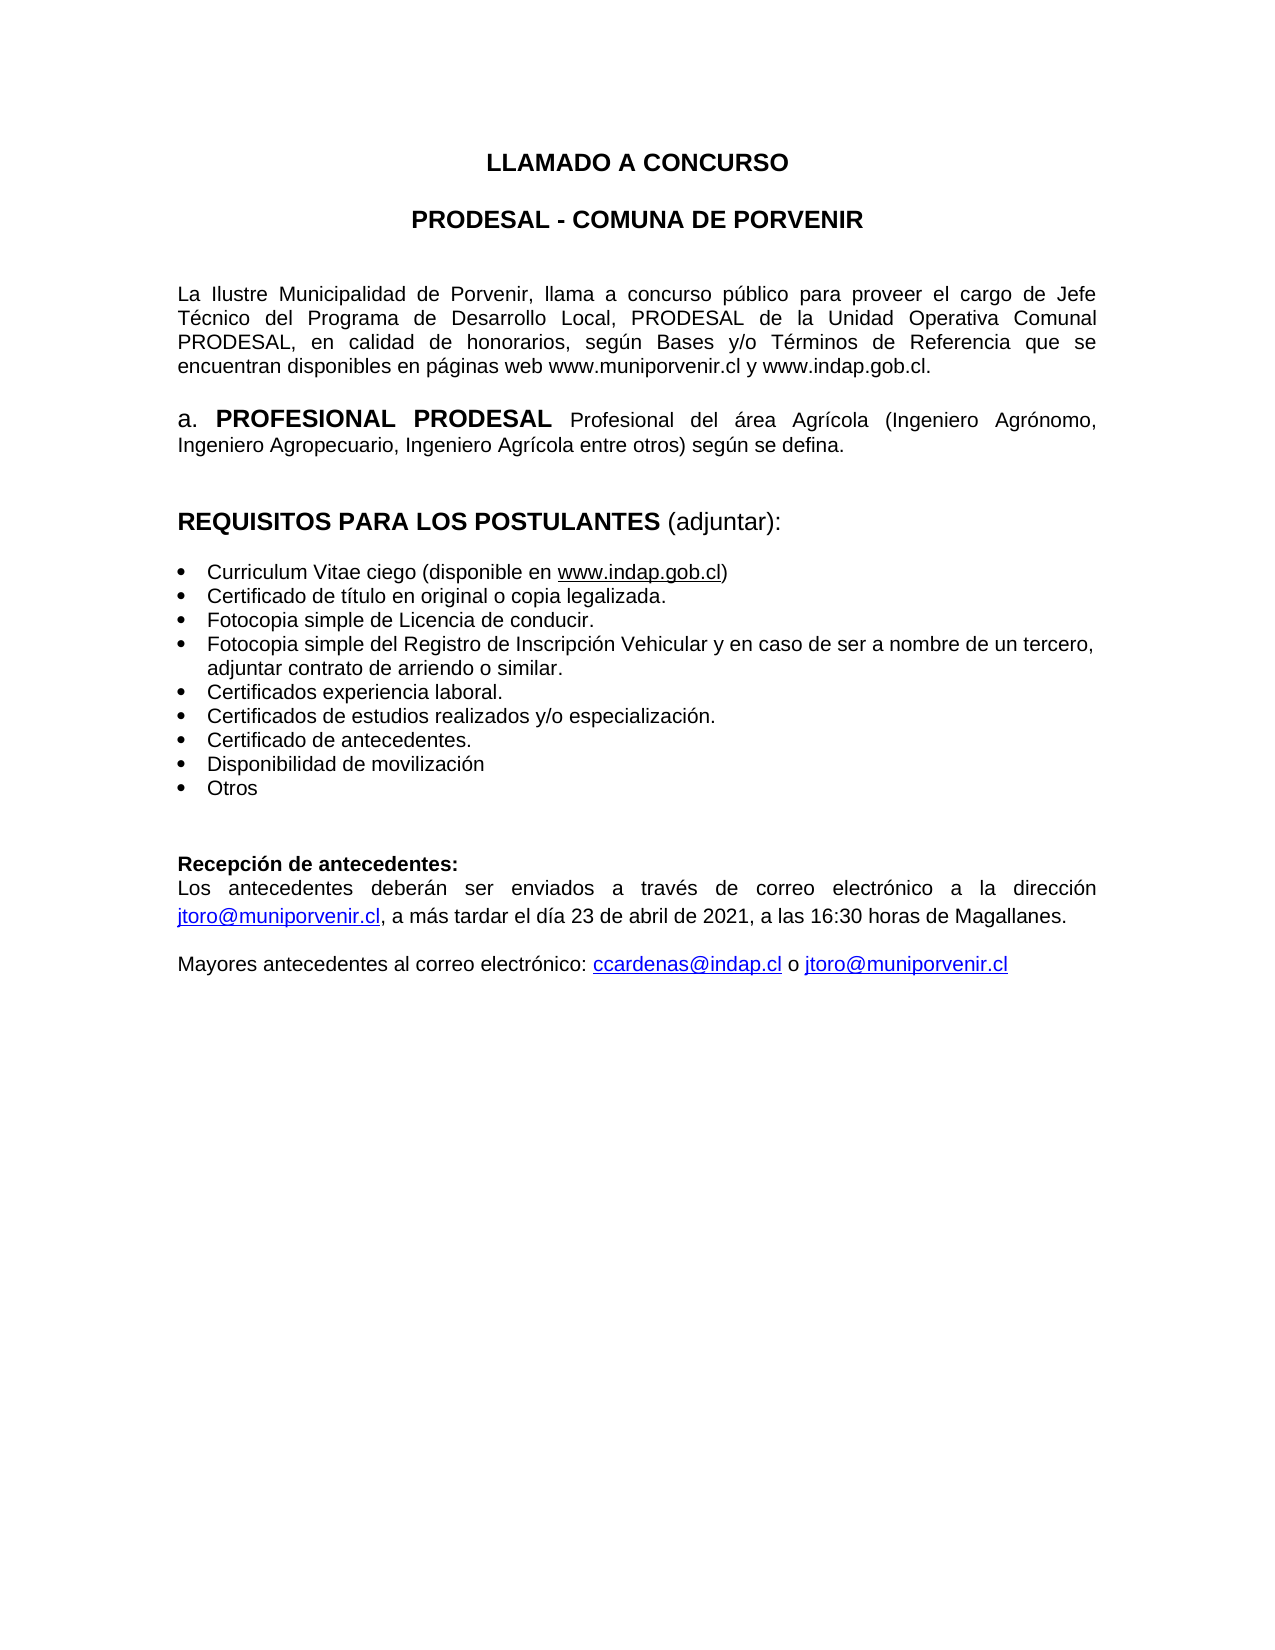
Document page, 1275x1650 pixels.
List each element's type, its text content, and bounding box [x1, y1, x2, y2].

list Certificado de título en original o copia legalizada. [177, 584, 1098, 608]
list Certificados de estudios realizados y/o especialización. [177, 704, 1098, 728]
text PRODESAL - COMUNA DE PORVENIR [177, 205, 1098, 234]
text Recepción de antecedentes: [177, 852, 1098, 876]
text Los antecedentes deberán ser enviados a través de correo electrónico a la dirección jtoro@muniporvenir.cl, a más tardar el día 23 de abril de 2021, a las 16:30 horas de Magallanes. [177, 876, 1098, 928]
list Certificado de antecedentes. [177, 728, 1098, 752]
list Fotocopia simple de Licencia de conducir. [177, 608, 1098, 632]
list Disponibilidad de movilización [177, 752, 1098, 776]
list Fotocopia simple del Registro de Inscripción Vehicular y en caso de ser a nombre de un tercero, adjuntar contrato de arriendo o similar. [177, 632, 1098, 680]
text LLAMADO A CONCURSO [177, 148, 1098, 176]
list Curriculum Vitae ciego (disponible en www.indap.gob.cl) [177, 560, 1098, 584]
list Otros [177, 776, 1098, 800]
text a. PROFESIONAL PRODESAL Profesional del área Agrícola (Ingeniero Agrónomo, Ingeniero Agropecuario, Ingeniero Agrícola entre otros) según se defina. [177, 404, 1098, 457]
list Certificados experiencia laboral. [177, 680, 1098, 704]
text Mayores antecedentes al correo electrónico: ccardenas@indap.cl o jtoro@muniporvenir.cl [177, 952, 1098, 976]
text La Ilustre Municipalidad de Porvenir, llama a concurso público para proveer el cargo de Jefe Técnico del Programa de Desarrollo Local, PRODESAL de la Unidad Operativa Comunal PRODESAL, en calidad de honorarios, según Bases y/o Términos de Referencia que se encuentran disponibles en páginas web www.muniporvenir.cl y www.indap.gob.cl. [177, 282, 1098, 378]
text REQUISITOS PARA LOS POSTULANTES (adjuntar): [177, 507, 1098, 536]
